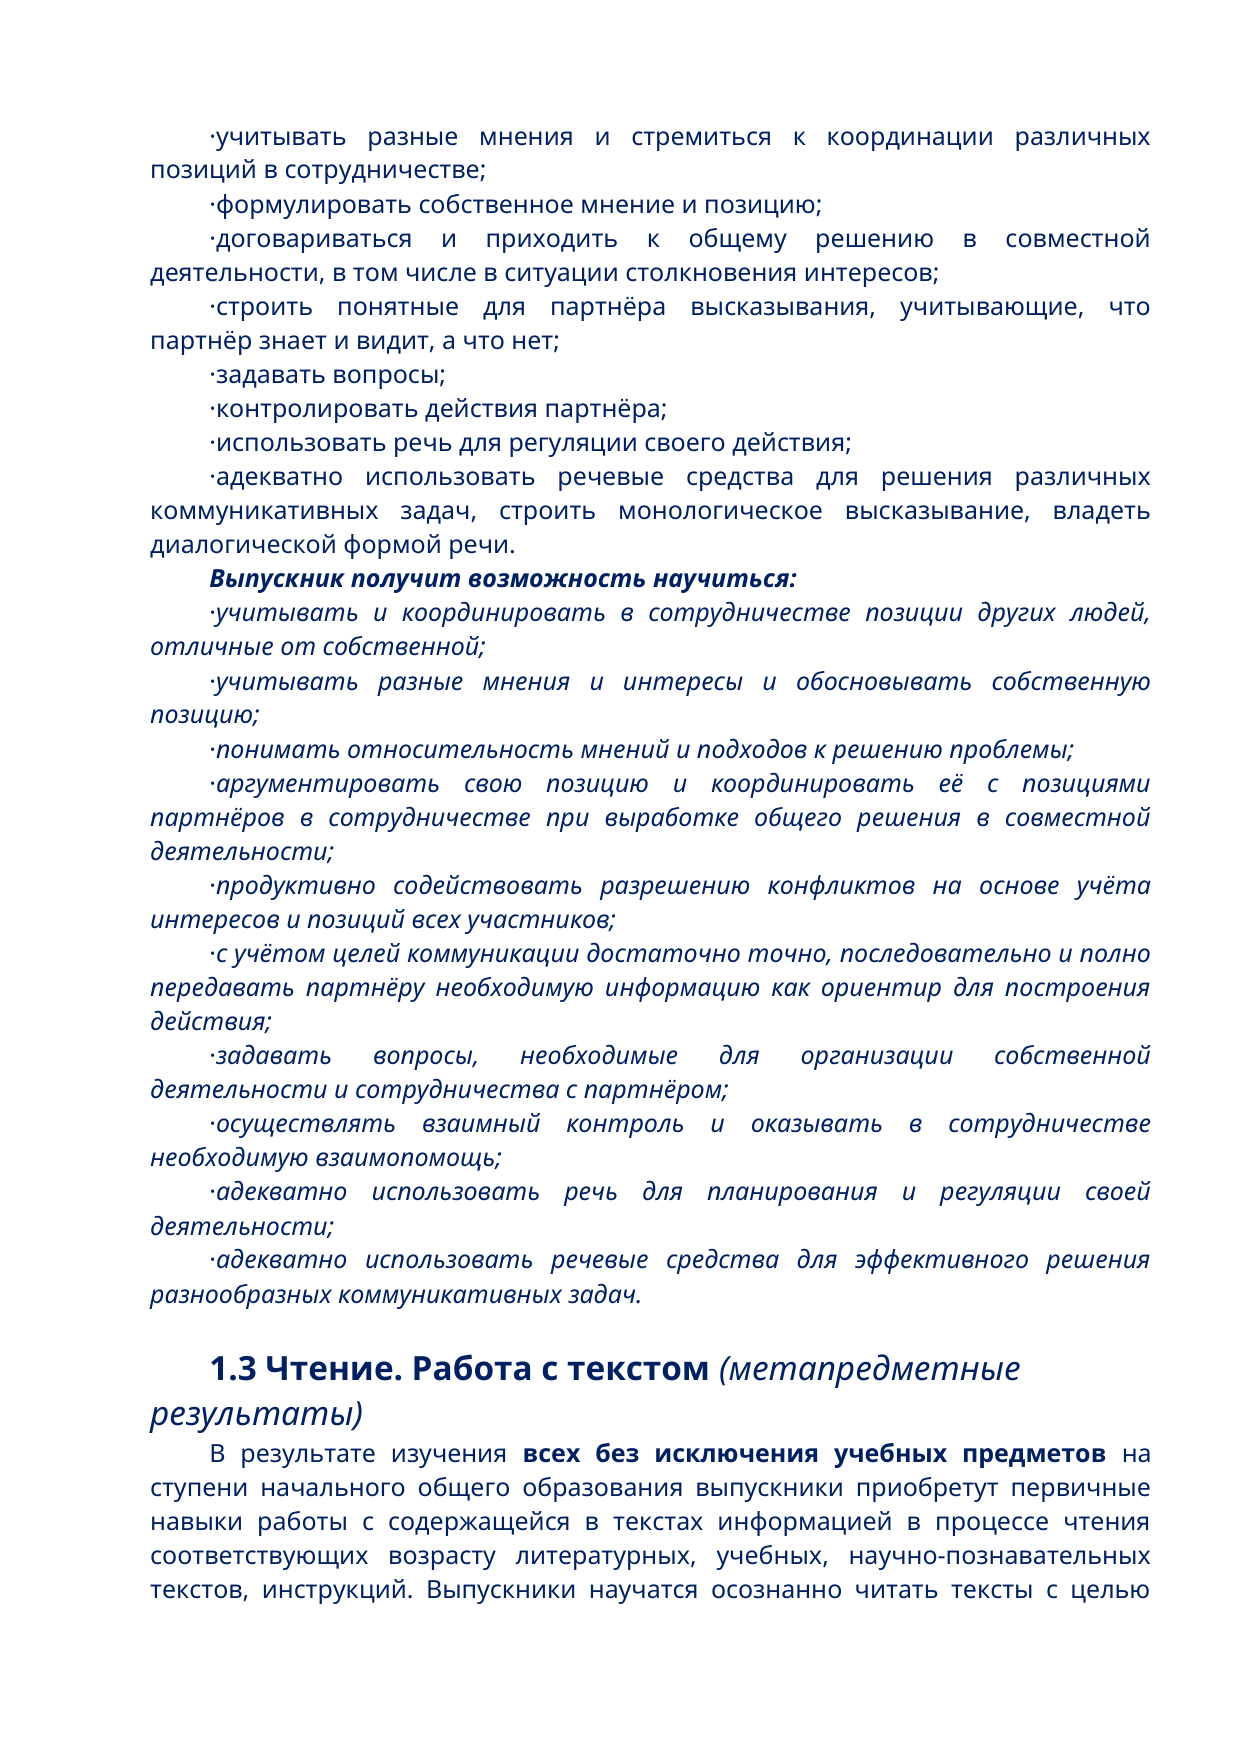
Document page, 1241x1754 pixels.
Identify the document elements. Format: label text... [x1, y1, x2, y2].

text ·понимать относительность мнений и подходов к решению проблемы; [150, 731, 1152, 765]
text ·задавать вопросы; [150, 357, 1152, 391]
text ·адекватно использовать речевые средства для эффективного решения разнообразных коммуникативных задач. [150, 1242, 1152, 1310]
text ·учитывать разные мнения и интересы и обосновывать собственную позицию; [150, 663, 1152, 731]
text ·продуктивно содействовать разрешению конфликтов на основе учёта интересов и позиций всех участников; [150, 867, 1152, 936]
text ·адекватно использовать речевые средства для решения различных коммуникативных задач, строить монологическое высказывание, владеть диалогической формой речи. [150, 459, 1152, 561]
text ·аргументировать свою позицию и координировать её с позициями партнёров в сотрудничестве при выработке общего решения в совместной деятельности; [150, 765, 1152, 867]
text ·договариваться и приходить к общему решению в совместной деятельности, в том числе в ситуации столкновения интересов; [150, 220, 1152, 288]
text ·учитывать и координировать в сотрудничестве позиции других людей, отличные от собственной; [150, 595, 1152, 663]
text ·задавать вопросы, необходимые для организации собственной деятельности и сотрудничества с партнёром; [150, 1038, 1152, 1106]
text ·учитывать разные мнения и стремиться к координации различных позиций в сотрудничестве; [150, 118, 1152, 186]
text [150, 1435, 1152, 1606]
text Выпускник получит возможность научиться: [150, 561, 1152, 595]
text ·адекватно использовать речь для планирования и регуляции своей деятельности; [150, 1174, 1152, 1242]
text ·контролировать действия партнёра; [150, 391, 1152, 425]
text ·с учётом целей коммуникации достаточно точно, последовательно и полно передавать партнёру необходимую информацию как ориентир для построения действия; [150, 936, 1152, 1038]
text ·строить понятные для партнёра высказывания, учитывающие, что партнёр знает и видит, а что нет; [150, 288, 1152, 357]
text 1.3 Чтение. Работа с текстом (метапредметные результаты) [150, 1344, 1152, 1435]
text ·использовать речь для регуляции своего действия; [150, 425, 1152, 459]
text ·формулировать собственное мнение и позицию; [150, 186, 1152, 220]
text ·осуществлять взаимный контроль и оказывать в сотрудничестве необходимую взаимопомощь; [150, 1106, 1152, 1174]
